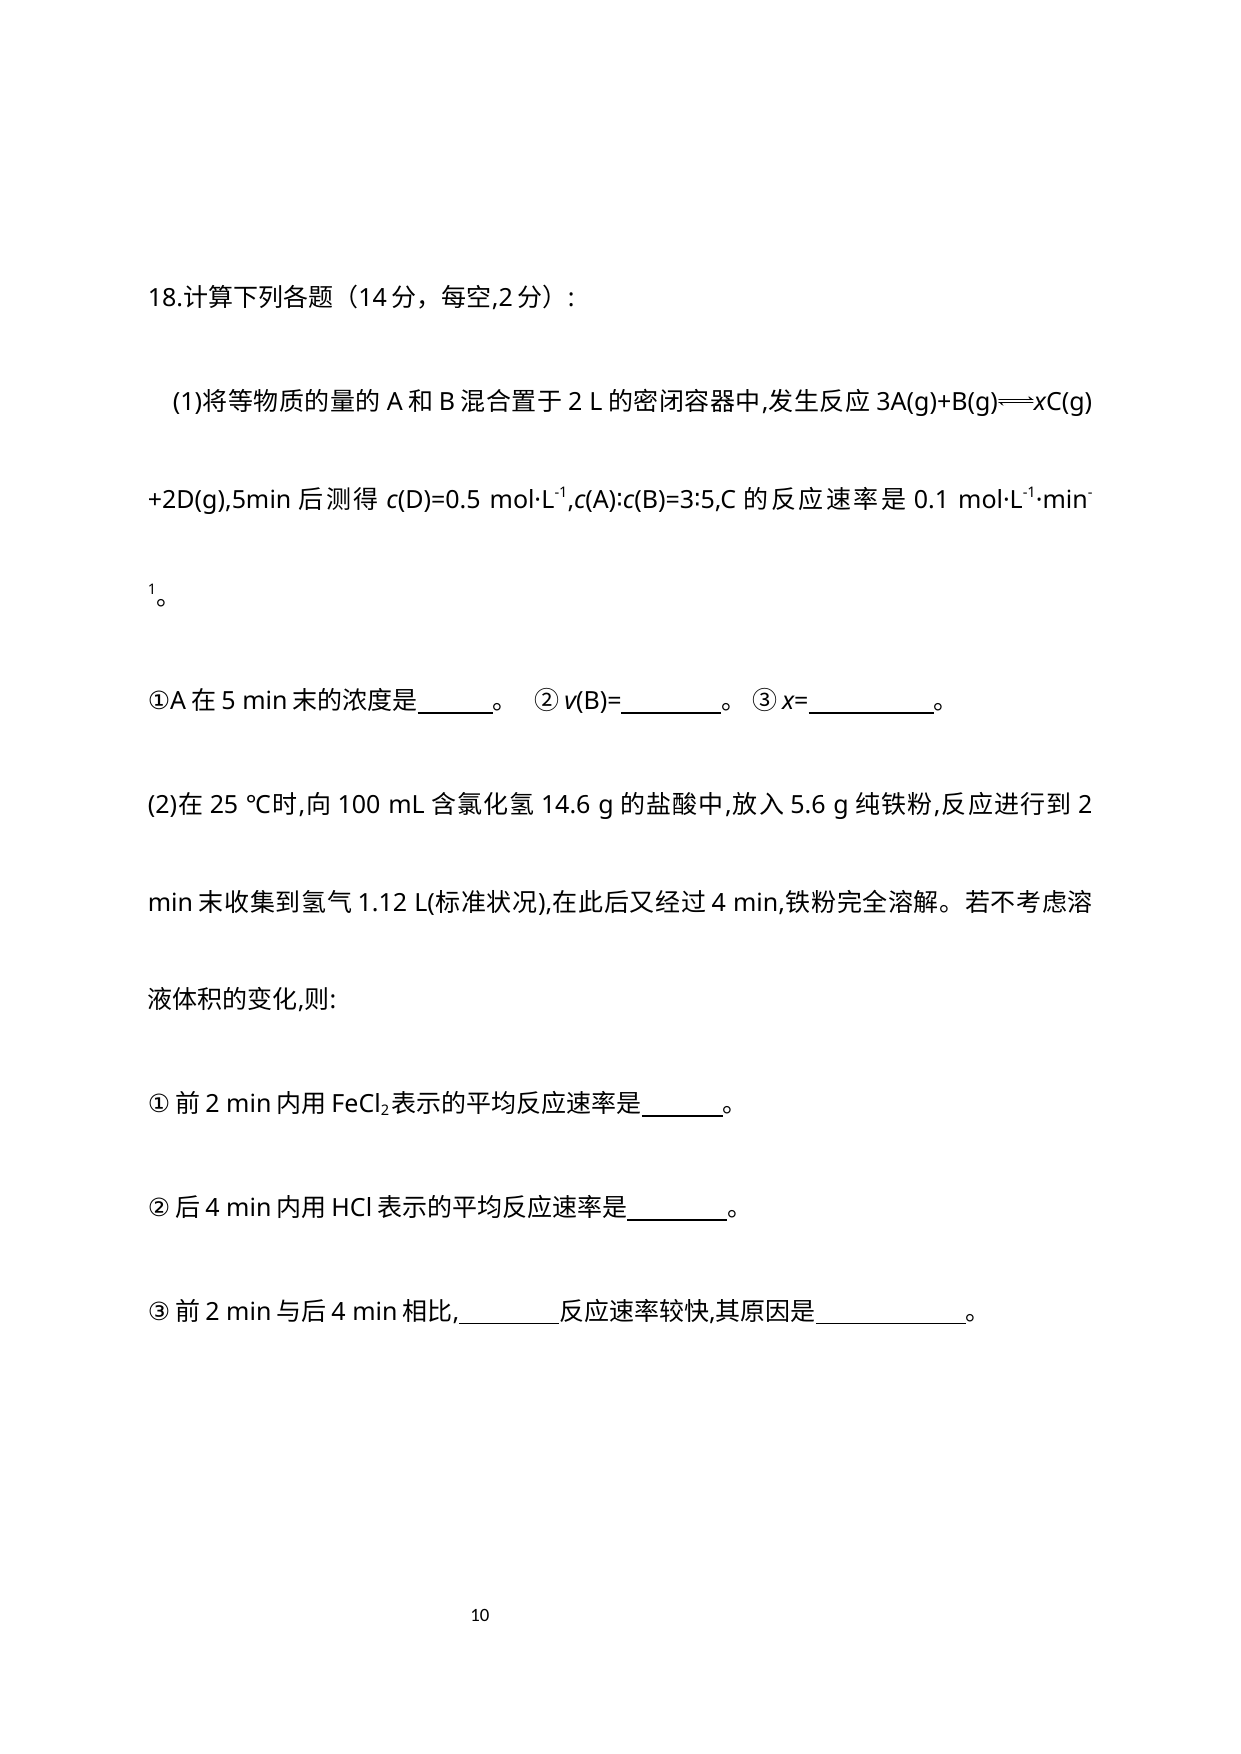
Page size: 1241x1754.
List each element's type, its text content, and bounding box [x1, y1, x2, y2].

text ①A在5 min末的浓度是 。 ②v(B)= 。 ③x= 。 [148, 666, 1092, 731]
text ②后4 min内用HCl表示的平均反应速率是 。 [148, 1173, 1092, 1238]
text 18.计算下列各题（14分，每空,2分）: [148, 263, 1092, 328]
text (2)在25 ℃时,向100 mL含氯化氢14.6 g的盐酸中,放入5.6 g纯铁粉,反应进行到2 min末收集到氢气1.12 L(标准状况),在此后又经过4 min,铁粉完全溶解。若不考虑溶液体积的变化,则: [148, 770, 1092, 1030]
text ③前2 min与后4 min相比, 反应速率较快,其原因是 。 [148, 1277, 1092, 1342]
text (1)将等物质的量的A和B混合置于2 L的密闭容器中,发生反应3A(g)+B(g)xC(g)+2D(g),5min后测得c(D)=0.5 mol·L-1,c(A)∶c(B)=3∶5,C的反应速率是0.1 mol·L-1·min-1。 [148, 367, 1092, 627]
text ①前2 min内用FeCl2表示的平均反应速率是 。 [148, 1069, 1092, 1134]
picture [997, 390, 1034, 411]
